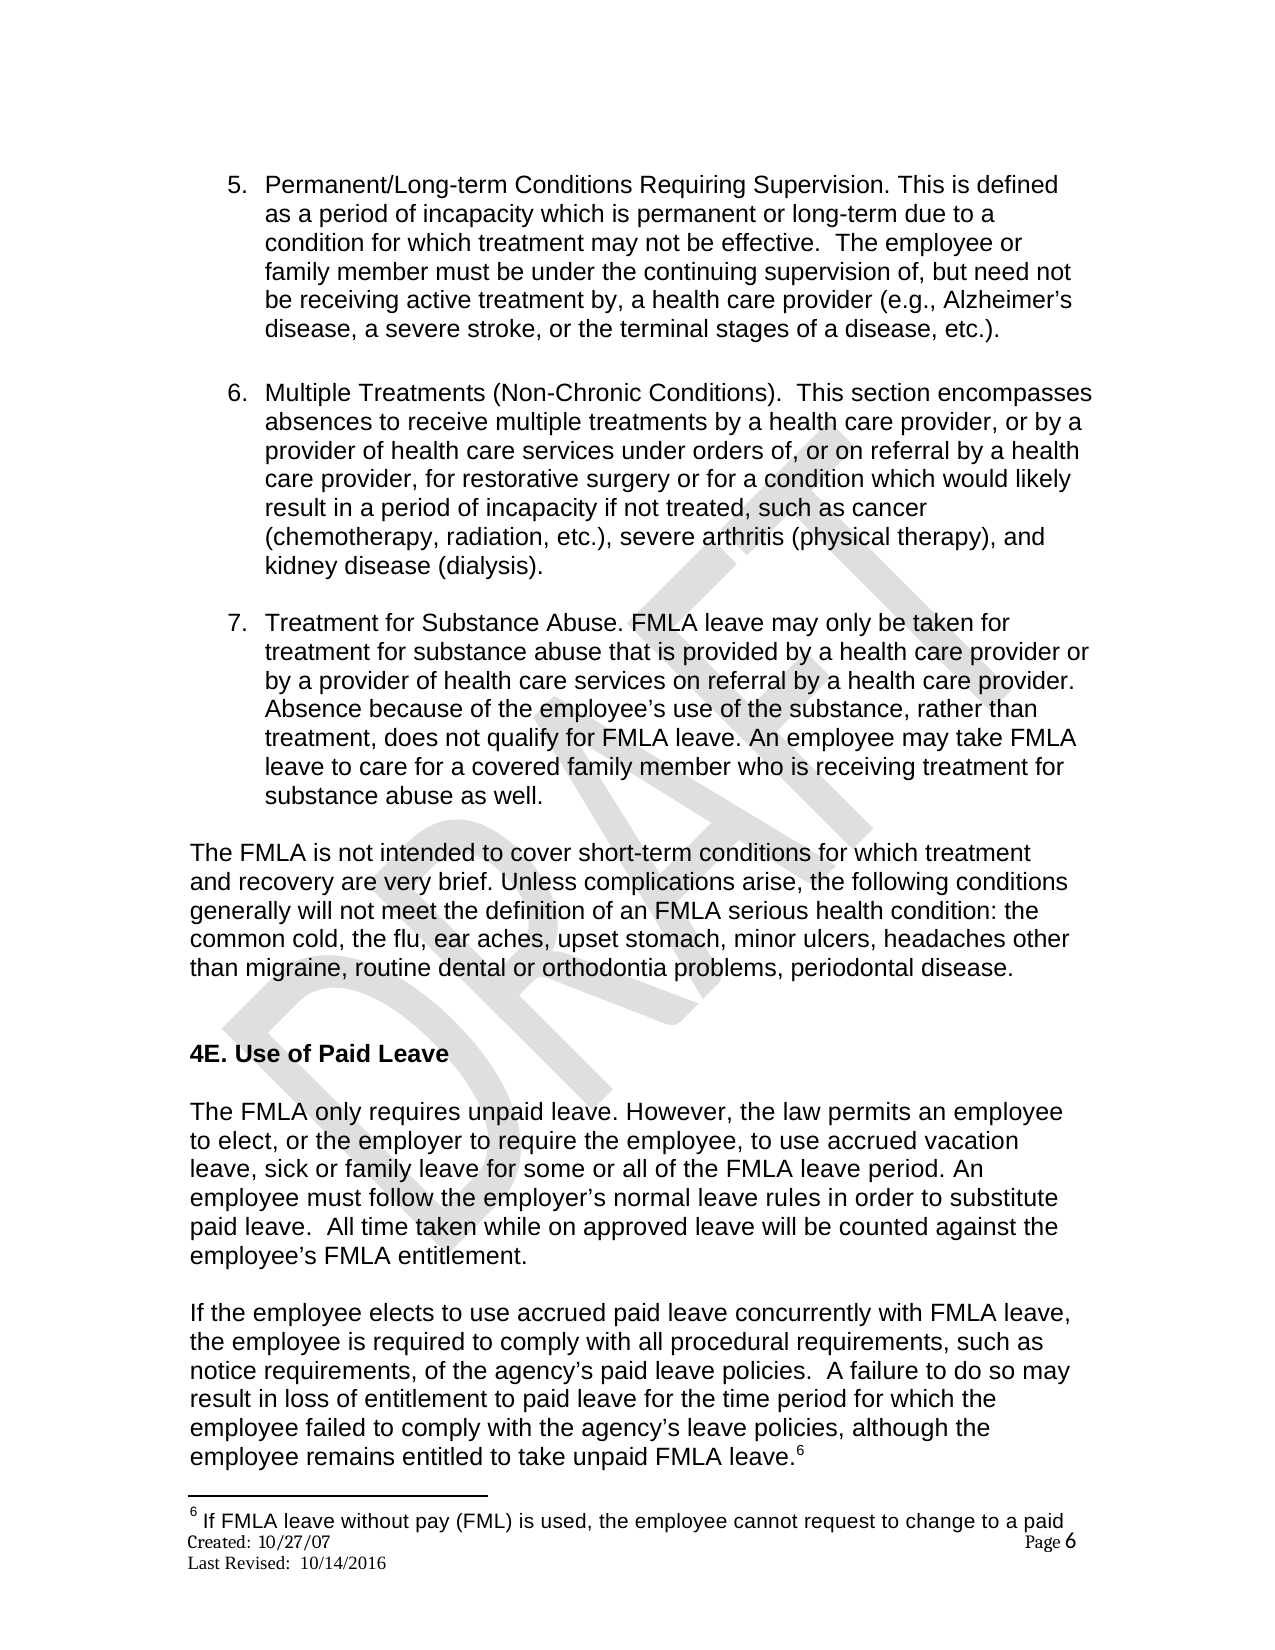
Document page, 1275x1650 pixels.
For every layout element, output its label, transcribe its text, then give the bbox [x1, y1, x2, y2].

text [189, 1504, 1071, 1533]
text The FMLA only requires unpaid leave. However, the law permits an employee to elect, or the employer to require the employee, to use accrued vacation leave, sick or family leave for some or all of the FMLA leave period. An employee must follow the employer’s normal leave rules in order to substitute paid leave. All time taken while on approved leave will be counted against the employee’s FMLA entitlement. [189, 1097, 1083, 1269]
text 4E. Use of Paid Leave [189, 1039, 1102, 1068]
text The FMLA is not intended to cover short-term conditions for which treatment and recovery are very brief. Unless complications arise, the following conditions generally will not meet the definition of an FMLA serious health condition: the common cold, the flu, ear aches, upset stomach, minor ulcers, headaches other than migraine, routine dental or orthodontia problems, periodontal disease. [189, 838, 1078, 982]
text 6. Multiple Treatments (Non-Chronic Conditions). This section encompasses absences to receive multiple treatments by a health care provider, or by a provider of health care services under orders of, or on referral by a health care provider, for restorative surgery or for a condition which would likely result in a period of incapacity if not treated, such as cancer (chemotherapy, radiation, etc.), severe arthritis (physical therapy), and kidney disease (dialysis). [227, 378, 1093, 579]
text If the employee elects to use accrued paid leave concurrently with FMLA leave, the employee is required to comply with all procedural requirements, such as notice requirements, of the agency’s paid leave policies. A failure to do so may result in loss of entitlement to paid leave for the time period for which the employee failed to comply with the agency’s leave policies, although the employee remains entitled to take unpaid FMLA leave.6 [189, 1298, 1083, 1471]
text 5. Permanent/Long-term Conditions Requiring Supervision. This is defined as a period of incapacity which is permanent or long-term due to a condition for which treatment may not be effective. The employee or family member must be under the continuing supervision of, but need not be receiving active treatment by, a health care provider (e.g., Alzheimer’s disease, a severe stroke, or the terminal stages of a disease, etc.). [227, 170, 1085, 343]
text 7. Treatment for Substance Abuse. FMLA leave may only be taken for treatment for substance abuse that is provided by a health care provider or by a provider of health care services on referral by a health care provider. Absence because of the employee’s use of the substance, rather than treatment, does not qualify for FMLA leave. An employee may take FMLA leave to care for a covered family member who is receiving treatment for substance abuse as well. [227, 608, 1093, 809]
